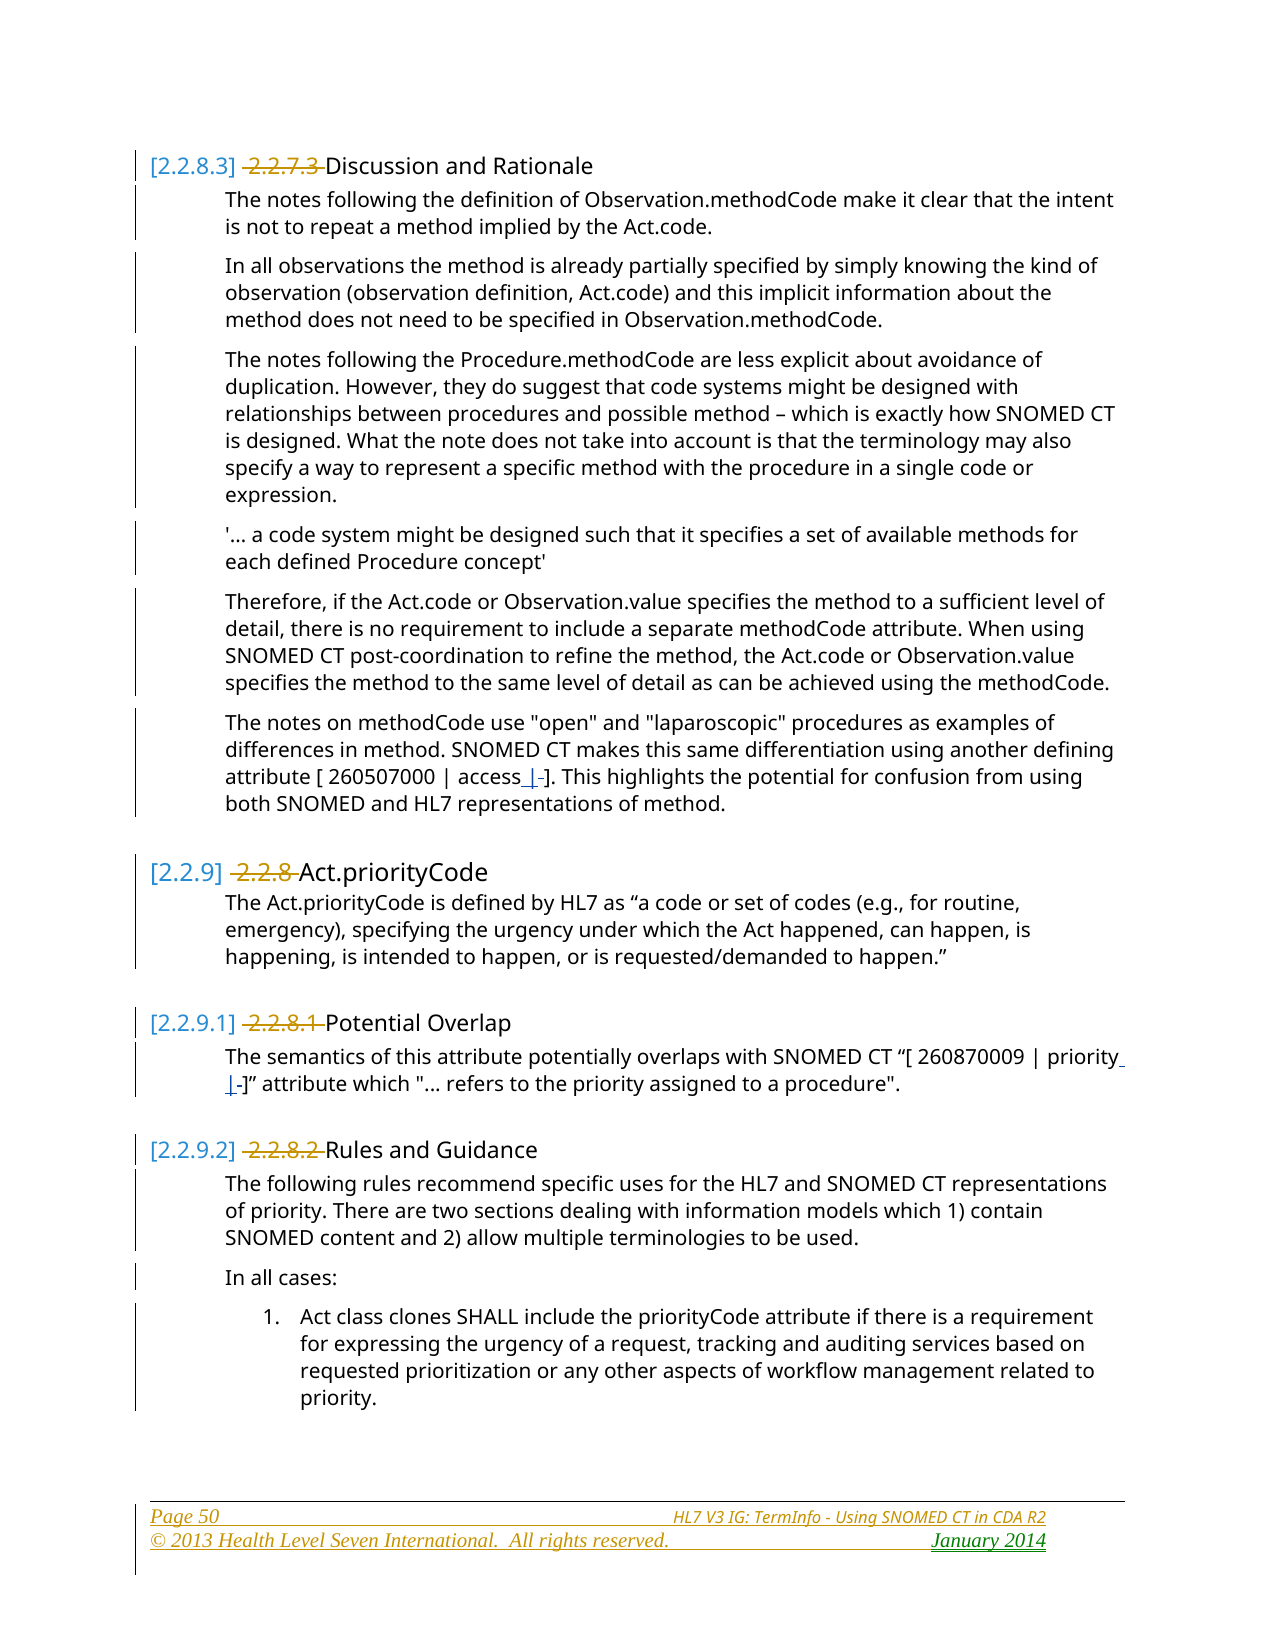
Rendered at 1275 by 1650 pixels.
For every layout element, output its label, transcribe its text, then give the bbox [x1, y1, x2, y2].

text The notes on methodCode use "open" and "laparoscopic" procedures as examples of differences in method. SNOMED CT makes this same differentiation using another defining attribute [ 260507000 | access]. This highlights the potential for confusion from using both SNOMED and HL7 representations of method. [225, 708, 1125, 817]
text In all cases: [225, 1263, 1125, 1290]
text In all observations the method is already partially specified by simply knowing the kind of observation (observation definition, Act.code) and this implicit information about the method does not need to be specified in Observation.methodCode. [225, 252, 1125, 333]
text The Act.priorityCode is defined by HL7 as “a code or set of codes (e.g., for routine, emergency), specifying the urgency under which the Act happened, can happen, is happening, is intended to happen, or is requested/demanded to happen.” [225, 888, 1125, 969]
subtitle Discussion and Rationale [150, 150, 1125, 181]
text Therefore, if the Act.code or Observation.value specifies the method to a sufficient level of detail, there is no requirement to include a separate methodCode attribute. When using SNOMED CT post-coordination to refine the method, the Act.code or Observation.value specifies the method to the same level of detail as can be achieved using the methodCode. [225, 587, 1125, 696]
text The notes following the definition of Observation.methodCode make it clear that the intent is not to repeat a method implied by the Act.code. [225, 185, 1125, 239]
list Act class clones SHALL include the priorityCode attribute if there is a requirement for expressing the urgency of a request, tracking and auditing services based on requested prioritization or any other aspects of workflow management related to priority. [262, 1303, 1125, 1411]
subtitle Potential Overlap [150, 1007, 1125, 1038]
text The following rules recommend specific uses for the HL7 and SNOMED CT representations of priority. There are two sections dealing with information models which 1) contain SNOMED content and 2) allow multiple terminologies to be used. [225, 1169, 1125, 1251]
text The semantics of this attribute potentially overlaps with SNOMED CT “[ 260870009 | priority]” attribute which "... refers to the priority assigned to a procedure". [225, 1042, 1125, 1097]
text The notes following the Procedure.methodCode are less explicit about avoidance of duplication. However, they do suggest that code systems might be designed with relationships between procedures and possible method – which is exactly how SNOMED CT is designed. What the note does not take into account is that the terminology may also specify a way to represent a specific method with the procedure in a single code or expression. [225, 346, 1125, 508]
text '… a code system might be designed such that it specifies a set of available methods for each defined Procedure concept' [225, 521, 1125, 575]
subtitle Act.priorityCode [150, 854, 1125, 888]
subtitle Rules and Guidance [150, 1134, 1125, 1165]
